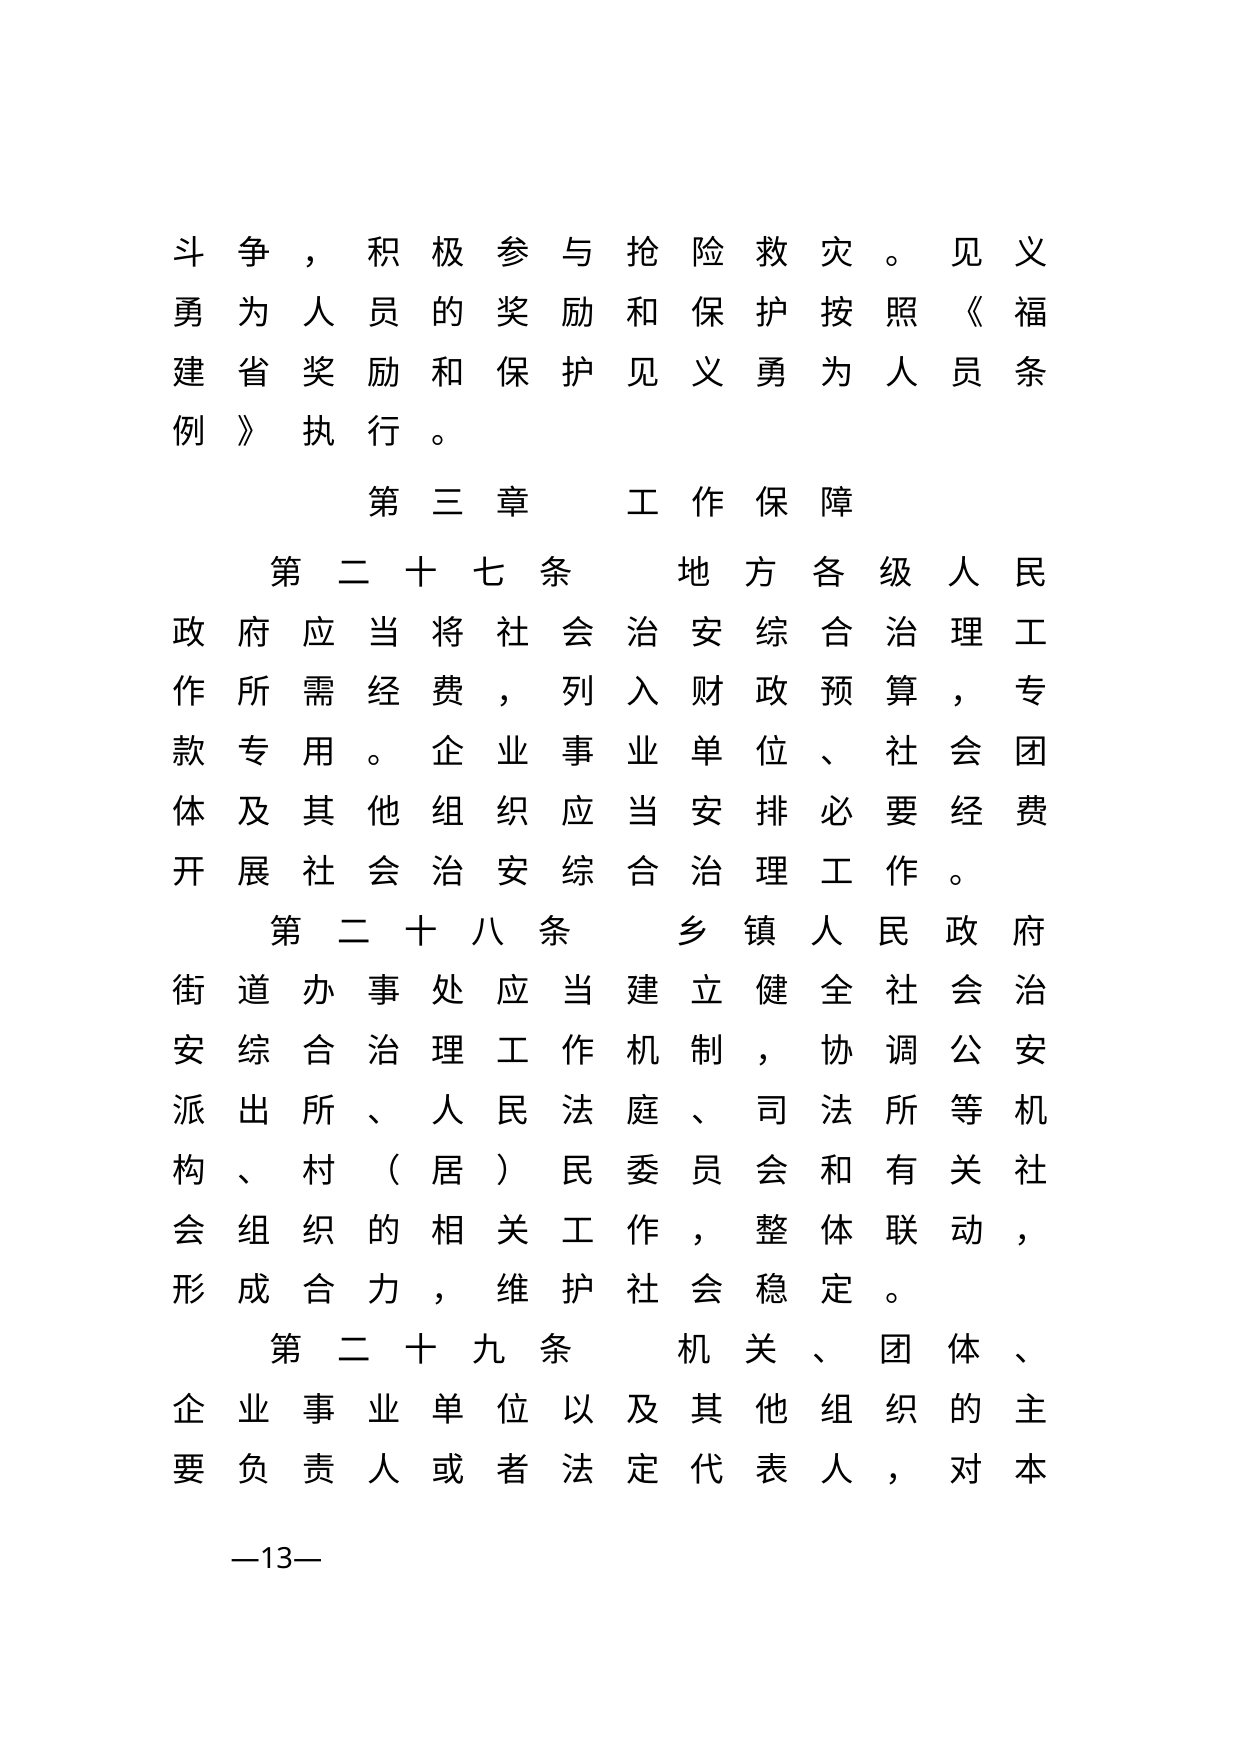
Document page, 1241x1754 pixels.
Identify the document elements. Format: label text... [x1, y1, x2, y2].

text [172, 1317, 1079, 1497]
text 第二十八条 乡镇人民政府、街道办事处应当建立健全社会治安综合治理工作机制，协调公安派出所、人民法庭、司法所等机构、村（居）民委员会和有关社会组织的相关工作，整体联动，形成合力，维护社会稳定。 [172, 899, 1079, 1317]
text 第二十七条 地方各级人民政府应当将社会治安综合治理工作所需经费，列入财政预算，专款专用。企业事业单位、社会团体及其他组织应当安排必要经费开展社会治安综合治理工作。 [172, 540, 1079, 899]
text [172, 220, 1079, 459]
subtitle 第三章 工作保障 [172, 470, 1079, 529]
